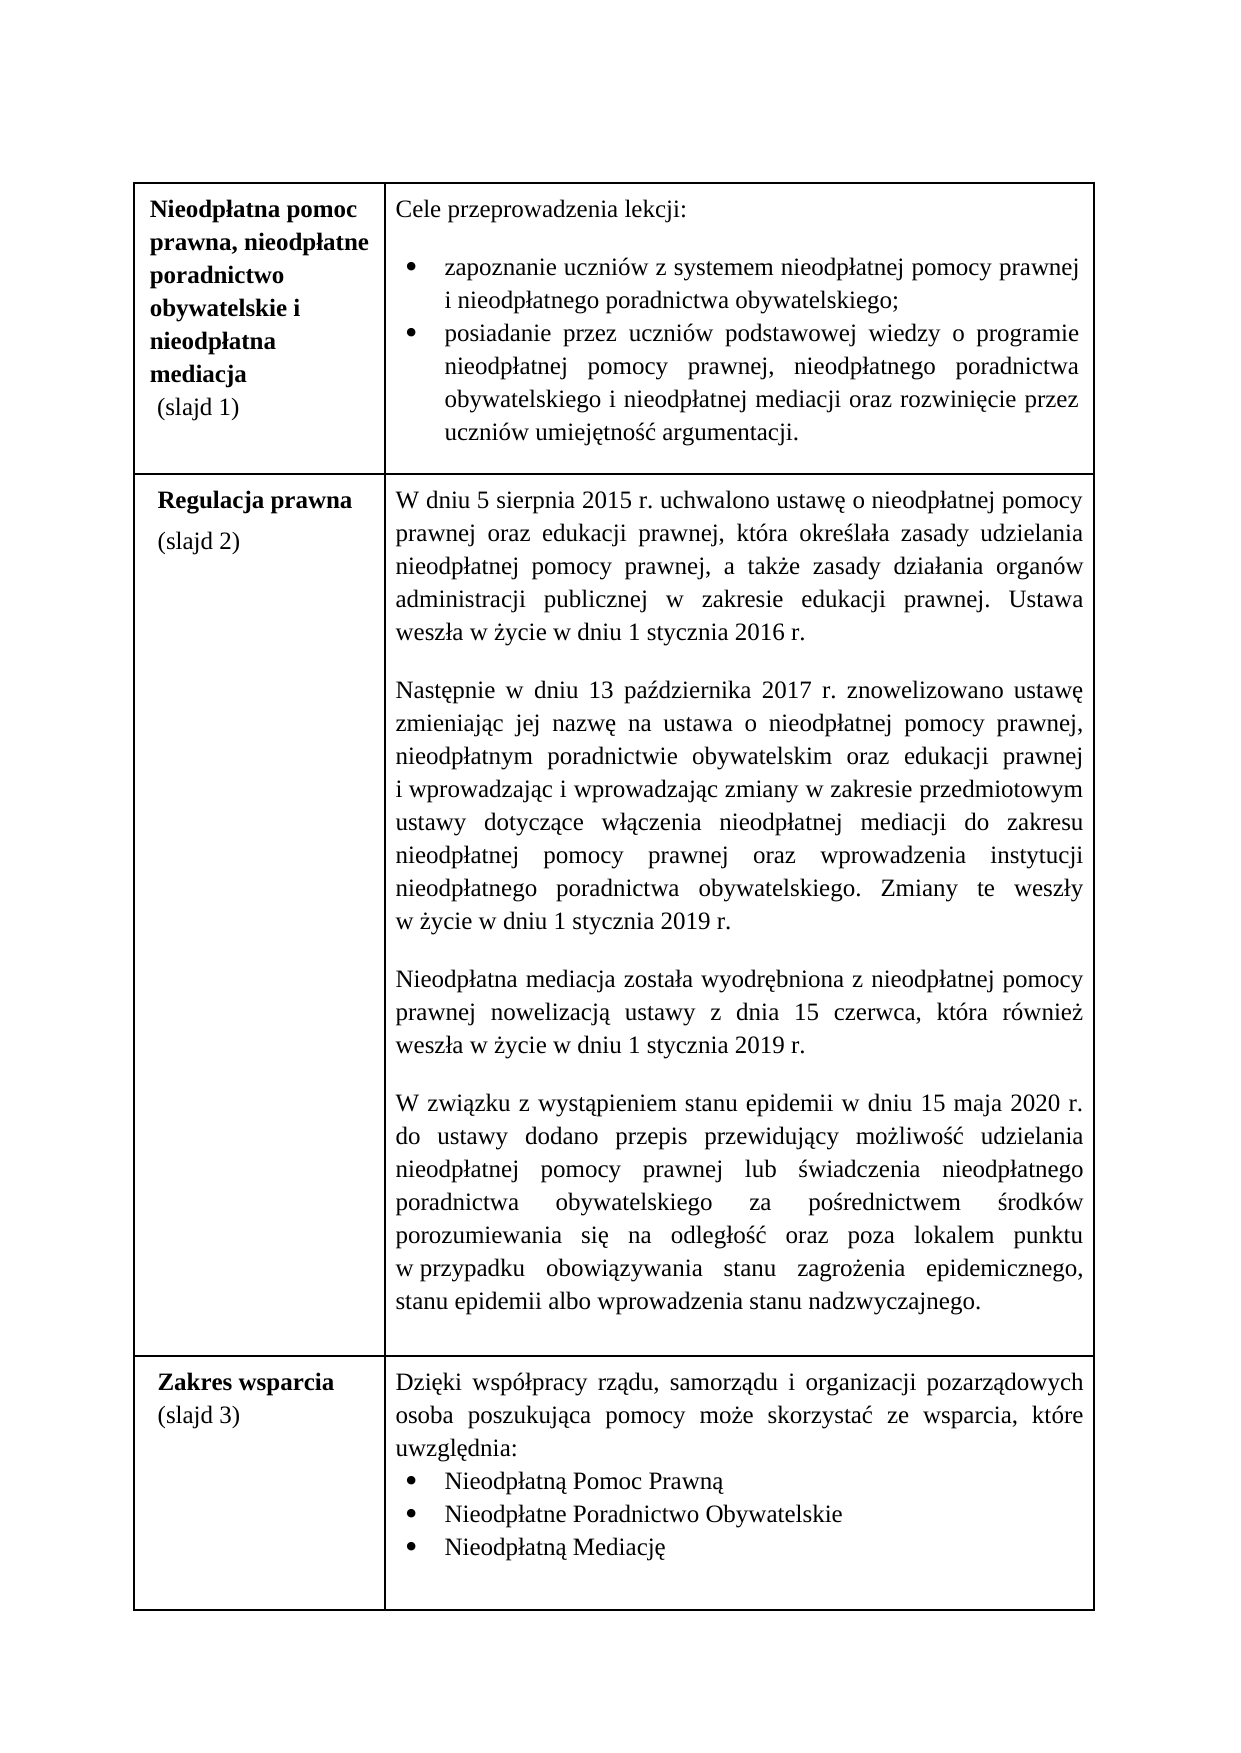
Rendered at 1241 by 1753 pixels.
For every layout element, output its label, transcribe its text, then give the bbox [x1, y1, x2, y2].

table_cell Dzięki współpracy rządu, samorządu i organizacji pozarządowych osoba poszukująca pomocy może skorzystać ze wsparcia, które uwzględnia: Nieodpłatną Pomoc Prawną Nieodpłatne Poradnictwo Obywatelskie Nieodpłatną Mediację [386, 1357, 1093, 1608]
table_cell W dniu 5 sierpnia 2015 r. uchwalono ustawę o nieodpłatnej pomocy prawnej oraz edukacji prawnej, która określała zasady udzielania nieodpłatnej pomocy prawnej, a także zasady działania organów administracji publicznej w zakresie edukacji prawnej. Ustawa weszła w życie w dniu 1 stycznia 2016 r. Następnie w dniu 13 października 2017 r. znowelizowano ustawę zmieniając jej nazwę na ustawa o nieodpłatnej pomocy prawnej, nieodpłatnym poradnictwie obywatelskim oraz edukacji prawnej i wprowadzając i wprowadzając zmiany w zakresie przedmiotowym ustawy dotyczące włączenia nieodpłatnej mediacji do zakresu nieodpłatnej pomocy prawnej oraz wprowadzenia instytucji nieodpłatnego poradnictwa obywatelskiego. Zmiany te weszły w życie w dniu 1 stycznia 2019 r. Nieodpłatna mediacja została wyodrębniona z nieodpłatnej pomocy prawnej nowelizacją ustawy z dnia 15 czerwca, która również weszła w życie w dniu 1 stycznia 2019 r. W związku z wystąpieniem stanu epidemii w dniu 15 maja 2020 r. do ustawy dodano przepis przewidujący możliwość udzielania nieodpłatnej pomocy prawnej lub świadczenia nieodpłatnego poradnictwa obywatelskiego za pośrednictwem środków porozumiewania się na odległość oraz poza lokalem punktu w przypadku obowiązywania stanu zagrożenia epidemicznego, stanu epidemii albo wprowadzenia stanu nadzwyczajnego. [386, 475, 1093, 1354]
table_header Nieodpłatna pomoc prawna, nieodpłatne poradnictwo obywatelskie i nieodpłatna mediacja (slajd 1) [135, 184, 384, 472]
table_cell Zakres wsparcia (slajd 3) [135, 1357, 384, 1608]
table_header Cele przeprowadzenia lekcji: zapoznanie uczniów z systemem nieodpłatnej pomocy prawnej i nieodpłatnego poradnictwa obywatelskiego; posiadanie przez uczniów podstawowej wiedzy o programie nieodpłatnej pomocy prawnej, nieodpłatnego poradnictwa obywatelskiego i nieodpłatnej mediacji oraz rozwinięcie przez uczniów umiejętność argumentacji. [386, 184, 1093, 472]
table_cell Regulacja prawna (slajd 2) [135, 475, 384, 1354]
